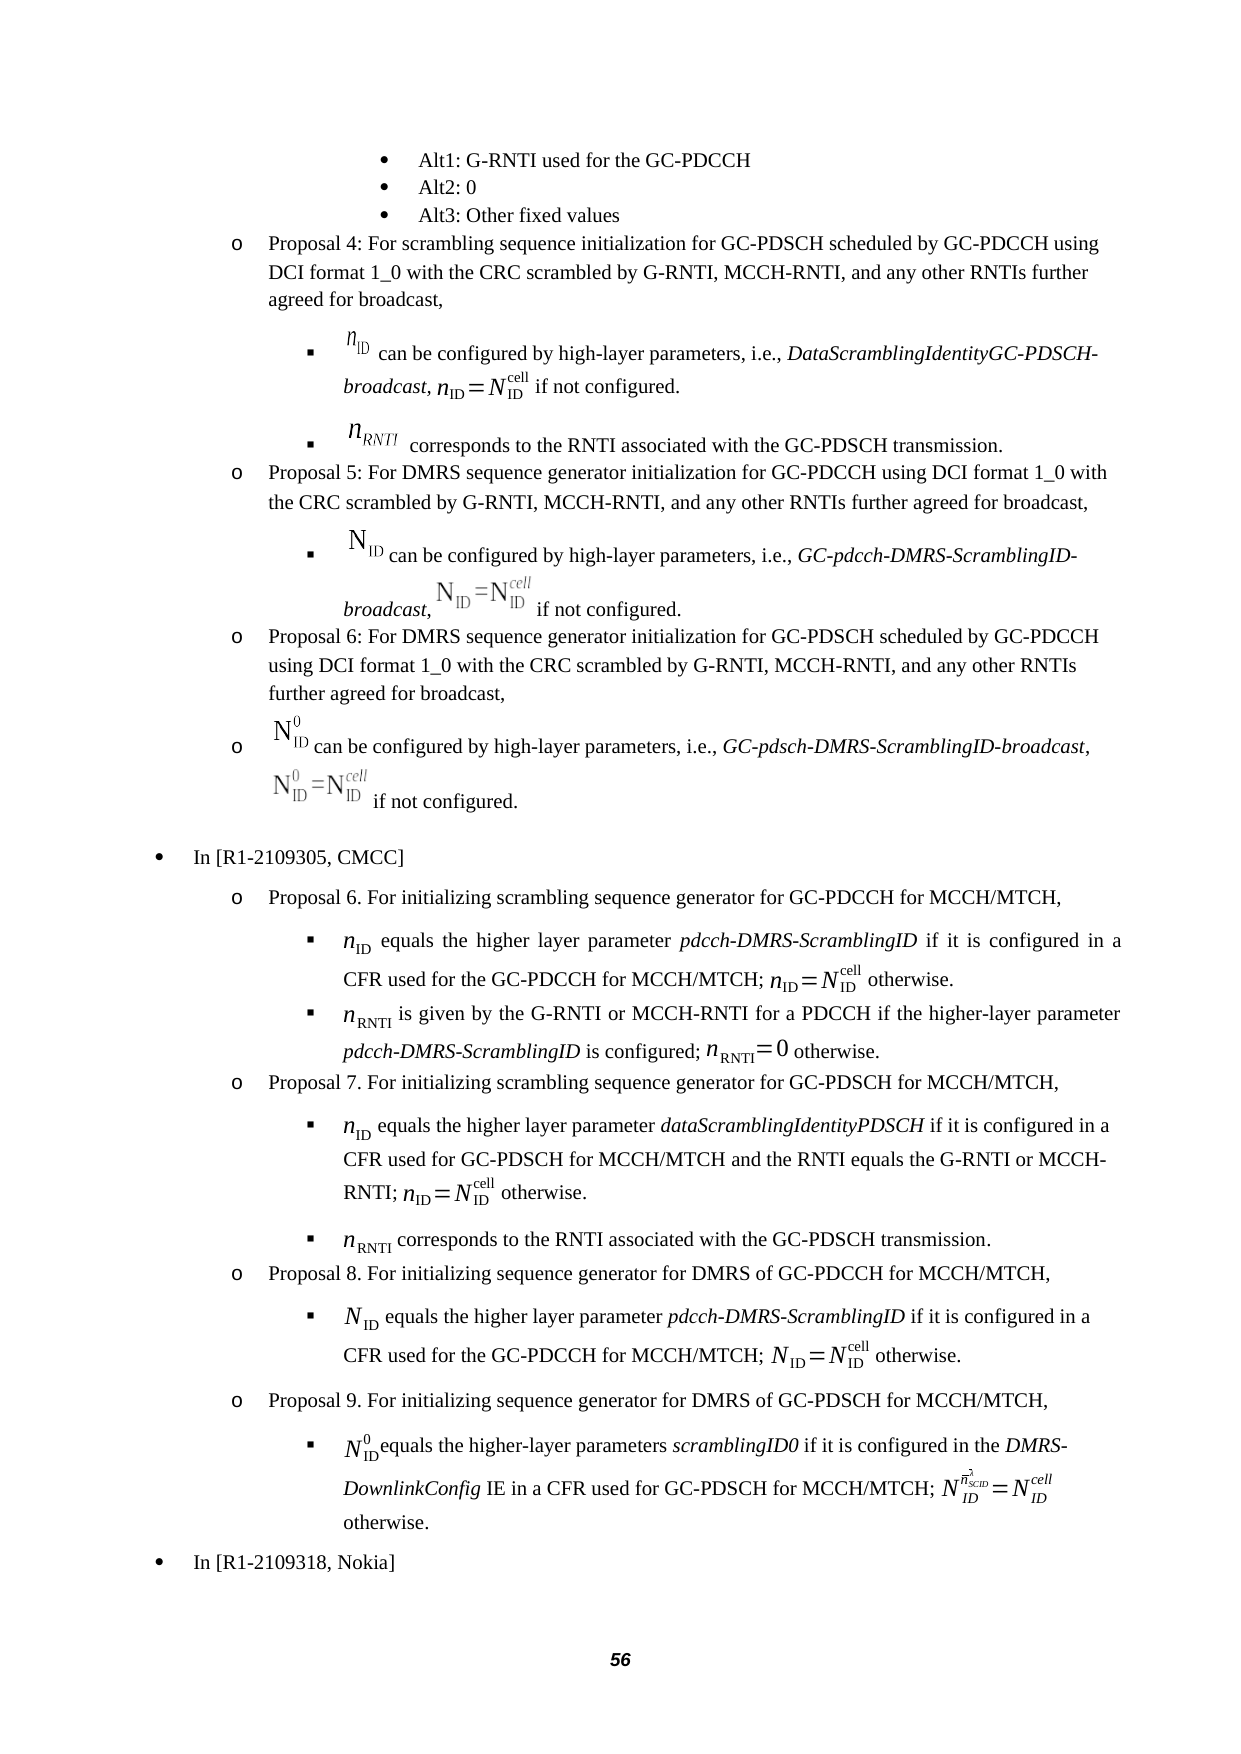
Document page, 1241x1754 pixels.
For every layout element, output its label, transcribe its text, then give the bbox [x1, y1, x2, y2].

list can be configured by high-layer parameters, i.e., GC-pdsch-DMRS-ScramblingID-broadcast,if not configured. [231, 708, 1122, 813]
list Proposal 4: For scrambling sequence initialization for GC-PDSCH scheduled by GC-PDCCH using DCI format 1_0 with the CRC scrambled by G-RNTI, MCCH-RNTI, and any other RNTIs further agreed for broadcast, [231, 231, 1122, 311]
list can be configured by high-layer parameters, i.e., DataScramblingIdentityGC-PDSCH-broadcast, if not configured. [306, 315, 1122, 403]
list is given by the G-RNTI or MCCH-RNTI for a PDCCH if the higher-layer parameter pdcch-DMRS-ScramblingID is configured; otherwise. [306, 1000, 1122, 1066]
list In [R1-2109318, Nokia] [156, 1550, 1122, 1574]
list Alt1: G-RNTI used for the GC-PDCCH [381, 148, 1122, 172]
list corresponds to the RNTI associated with the GC-PDSCH transmission. [306, 407, 1122, 457]
list can be configured by high-layer parameters, i.e., GC-pdcch-DMRS-ScramblingID-broadcast,if not configured. [306, 517, 1122, 621]
list Proposal 6: For DMRS sequence generator initialization for GC-PDSCH scheduled by GC-PDCCH using DCI format 1_0 with the CRC scrambled by G-RNTI, MCCH-RNTI, and any other RNTIs further agreed for broadcast, [231, 624, 1122, 705]
list Proposal 9. For initializing sequence generator for DMRS of GC-PDSCH for MCCH/MTCH, [231, 1388, 1122, 1414]
list Proposal 7. For initializing scrambling sequence generator for GC-PDSCH for MCCH/MTCH, [231, 1070, 1122, 1096]
list Alt3: Other fixed values [381, 203, 1122, 227]
list equals the higher layer parameter dataScramblingIdentityPDSCH if it is configured in a CFR used for GC-PDSCH for MCCH/MTCH and the RNTI equals the G-RNTI or MCCH-RNTI; otherwise. [306, 1112, 1122, 1209]
list Proposal 5: For DMRS sequence generator initialization for GC-PDCCH using DCI format 1_0 with the CRC scrambled by G-RNTI, MCCH-RNTI, and any other RNTIs further agreed for broadcast, [231, 460, 1122, 514]
list equals the higher layer parameter pdcch-DMRS-ScramblingID if it is configured in a CFR used for the GC-PDCCH for MCCH/MTCH; otherwise. [306, 927, 1122, 997]
list In [R1-2109305, CMCC] [156, 845, 1122, 869]
list equals the higher-layer parameters scramblingID0 if it is configured in the DMRS-DownlinkConfig IE in a CFR used for GC-PDSCH for MCCH/MTCH; otherwise. [306, 1430, 1122, 1534]
list Proposal 6. For initializing scrambling sequence generator for GC-PDCCH for MCCH/MTCH, [231, 885, 1122, 911]
list Alt2: 0 [381, 175, 1122, 199]
list Proposal 8. For initializing sequence generator for DMRS of GC-PDCCH for MCCH/MTCH, [231, 1260, 1122, 1286]
list corresponds to the RNTI associated with the GC-PDSCH transmission. [306, 1226, 1122, 1257]
list equals the higher layer parameter pdcch-DMRS-ScramblingID if it is configured in a CFR used for the GC-PDCCH for MCCH/MTCH; otherwise. [306, 1302, 1122, 1372]
